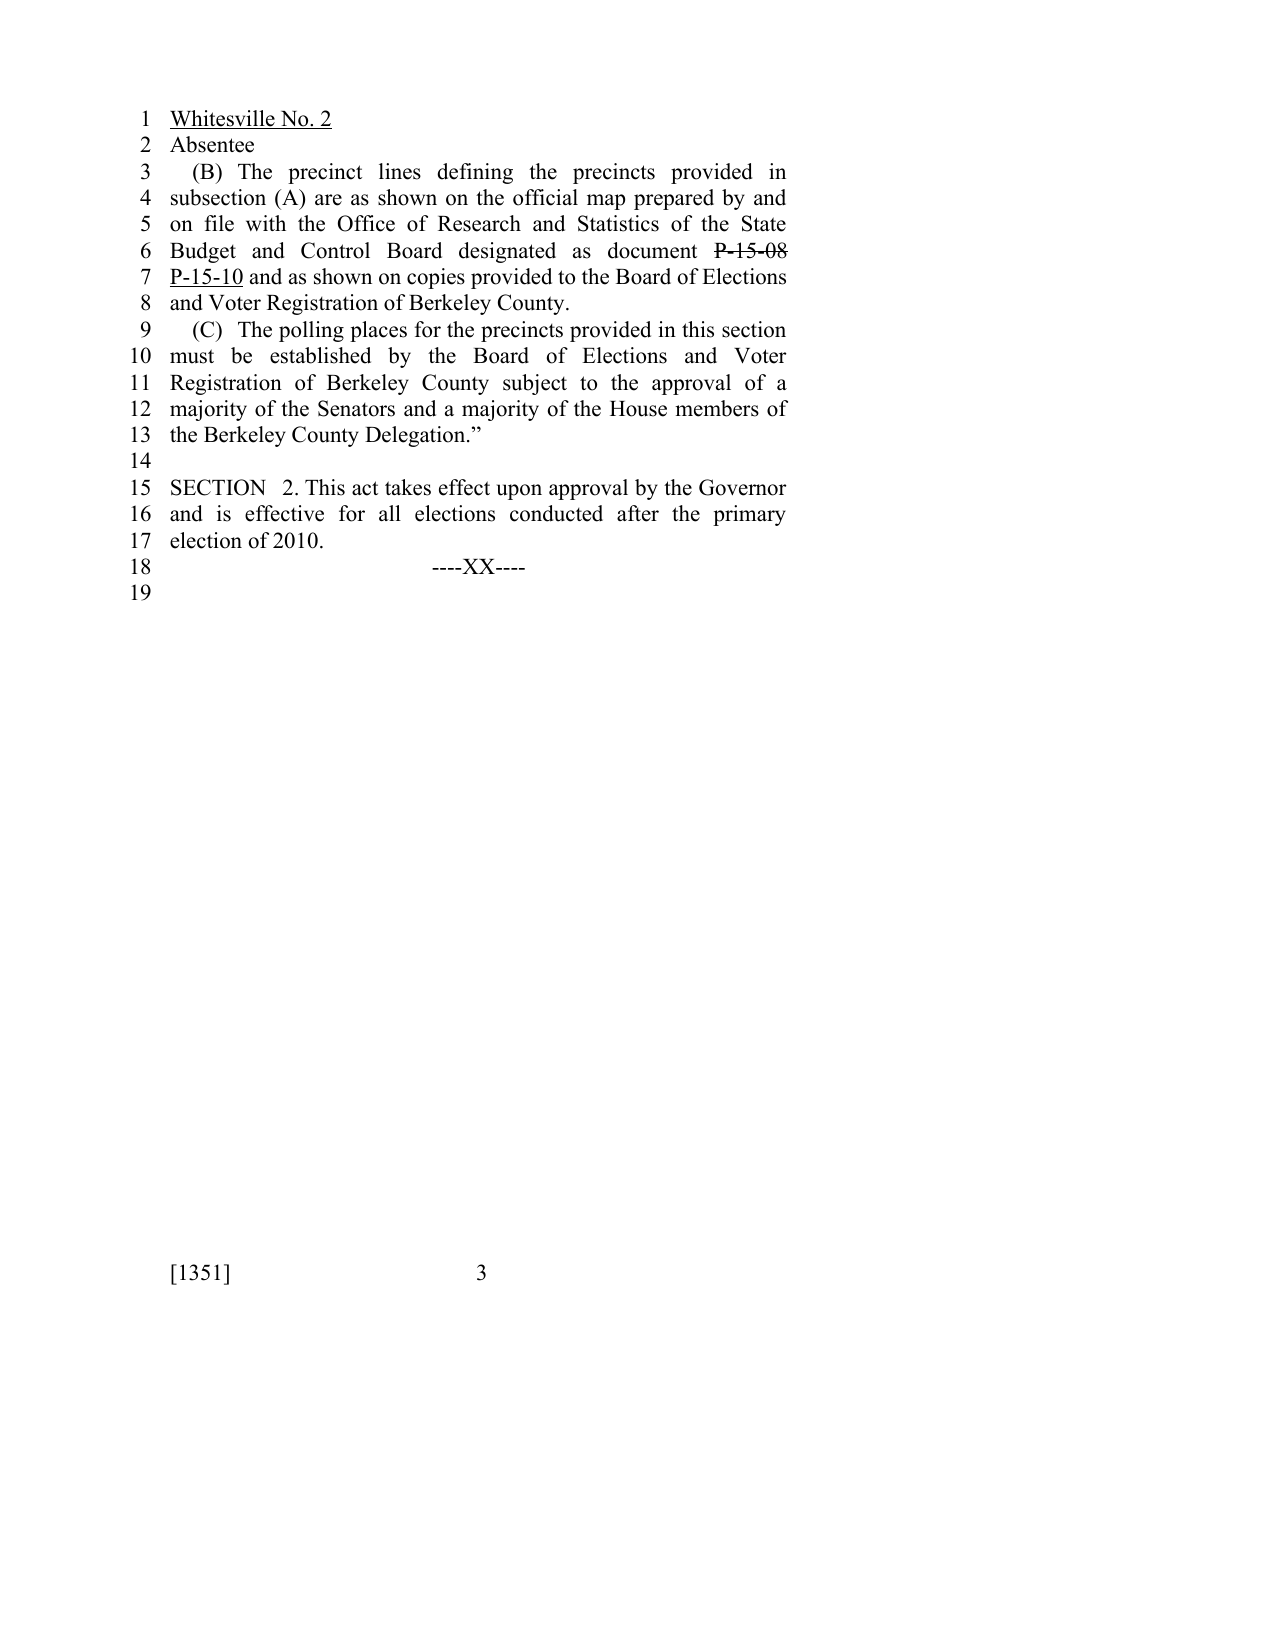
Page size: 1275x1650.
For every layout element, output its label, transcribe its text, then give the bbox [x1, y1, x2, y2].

text ----XX---- [169, 553, 787, 579]
text Absentee [169, 131, 787, 158]
text (C) The polling places for the precincts provided in this section must be established by the Board of Elections and Voter Registration of Berkeley County subject to the approval of a majority of the Senators and a majority of the House members of the Berkeley County Delegation.” [169, 316, 787, 448]
text Whitesville No. 2 [169, 105, 787, 131]
text (B) The precinct lines defining the precincts provided in subsection (A) are as shown on the official map prepared by and on file with the Office of Research and Statistics of the State Budget and Control Board designated as document P-15-08 P-15-10 and as shown on copies provided to the Board of Elections and Voter Registration of Berkeley County. [169, 158, 787, 316]
text SECTION 2. This act takes effect upon approval by the Governor and is effective for all elections conducted after the primary election of 2010. [169, 474, 787, 553]
